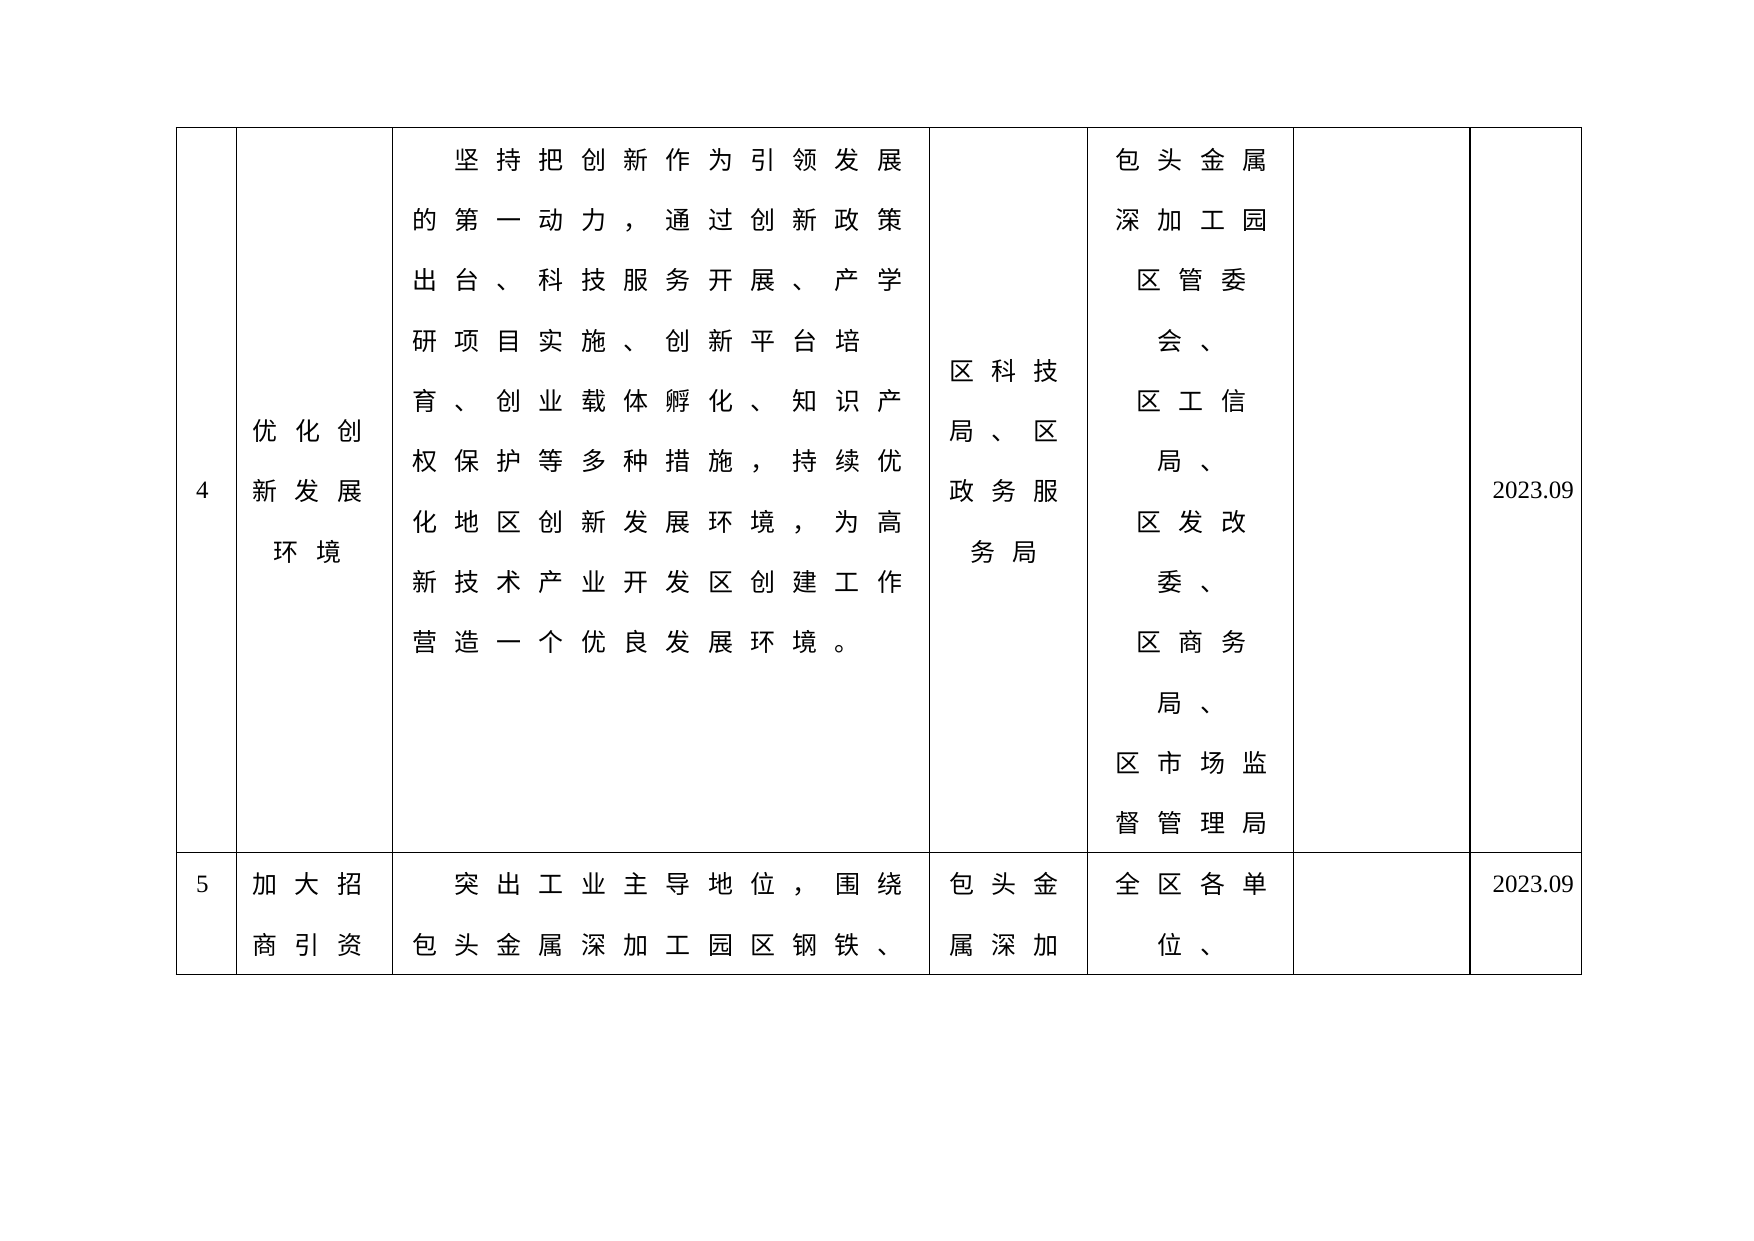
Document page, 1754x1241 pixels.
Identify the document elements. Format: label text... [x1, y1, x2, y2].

table_cell 5 [177, 853, 236, 974]
table_cell [1294, 128, 1469, 852]
table_cell 优化创新发展环境 [237, 128, 392, 852]
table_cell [930, 853, 1087, 974]
table_cell 区科技局、区政务服务局 [930, 128, 1087, 852]
table_cell 2023.09 [1471, 853, 1581, 974]
table_cell [1294, 853, 1469, 974]
table_cell 包头金属深加工园区管委会、 区工信局、 区发改委、 区商务局、 区市场监督管理局 [1088, 128, 1293, 852]
table_cell 2023.09 [1471, 128, 1581, 852]
table_cell 坚持把创新作为引领发展的第一动力，通过创新政策出台、科技服务开展、产学研项目实施、创新平台培育、创业载体孵化、知识产权保护等多种措施，持续优化地区创新发展环境，为高新技术产业开发区创建工作营造一个优良发展环境。 [393, 128, 929, 852]
table_cell 全区各单位、 各部门 [1088, 853, 1293, 974]
table_cell 加大招商引资力度 [237, 853, 392, 974]
table_cell 4 [177, 128, 236, 852]
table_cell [393, 853, 929, 974]
